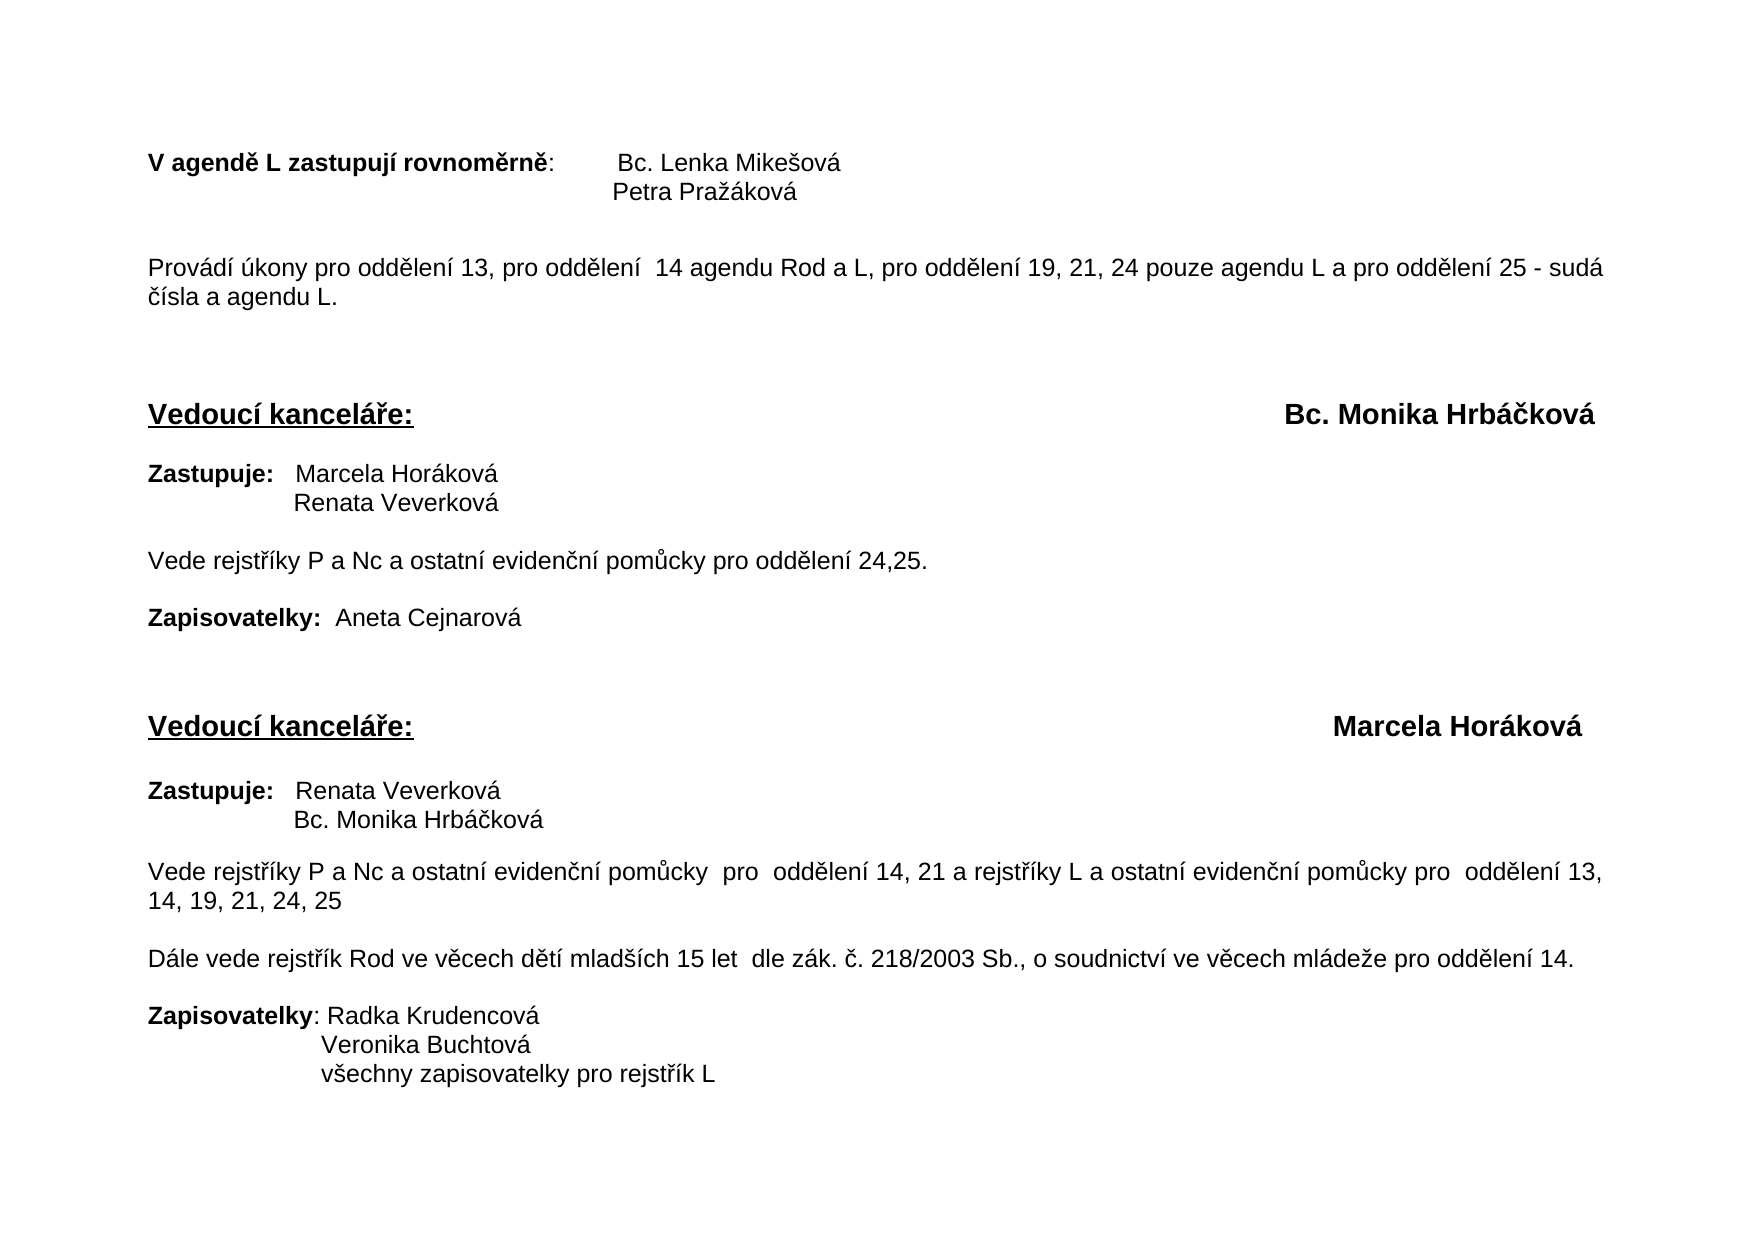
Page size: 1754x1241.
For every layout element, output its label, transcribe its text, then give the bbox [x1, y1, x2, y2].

text Vedoucí kanceláře: Marcela Horáková [148, 709, 1606, 742]
text V agendě L zastupují rovnoměrně: Bc. Lenka Mikešová [148, 148, 1606, 176]
text Provádí úkony pro oddělení 13, pro oddělení 14 agendu Rod a L, pro oddělení 19, 21, 24 pouze agendu L a pro oddělení 25 - sudá čísla a agendu L. [148, 253, 1606, 311]
text Petra Pražáková [148, 176, 1606, 205]
text Veronika Buchtová [148, 1030, 1606, 1059]
text Zapisovatelky: Aneta Cejnarová [148, 603, 1606, 632]
text Zastupuje: Renata Veverková [148, 776, 1606, 804]
text Vede rejstříky P a Nc a ostatní evidenční pomůcky pro oddělení 14, 21 a rejstříky L a ostatní evidenční pomůcky pro oddělení 13, 14, 19, 21, 24, 25 [148, 857, 1606, 915]
text Zapisovatelky: Radka Krudencová [148, 1001, 1606, 1030]
text Vede rejstříky P a Nc a ostatní evidenční pomůcky pro oddělení 24,25. [148, 546, 1606, 574]
text Bc. Monika Hrbáčková [148, 804, 1606, 833]
text Vedoucí kanceláře: Bc. Monika Hrbáčková [148, 397, 1606, 431]
text Dále vede rejstřík Rod ve věcech dětí mladších 15 let dle zák. č. 218/2003 Sb., o soudnictví ve věcech mládeže pro oddělení 14. [148, 944, 1606, 972]
text všechny zapisovatelky pro rejstřík L [148, 1059, 1606, 1087]
text Zastupuje: Marcela Horáková [148, 459, 1606, 488]
text Renata Veverková [148, 488, 1606, 517]
